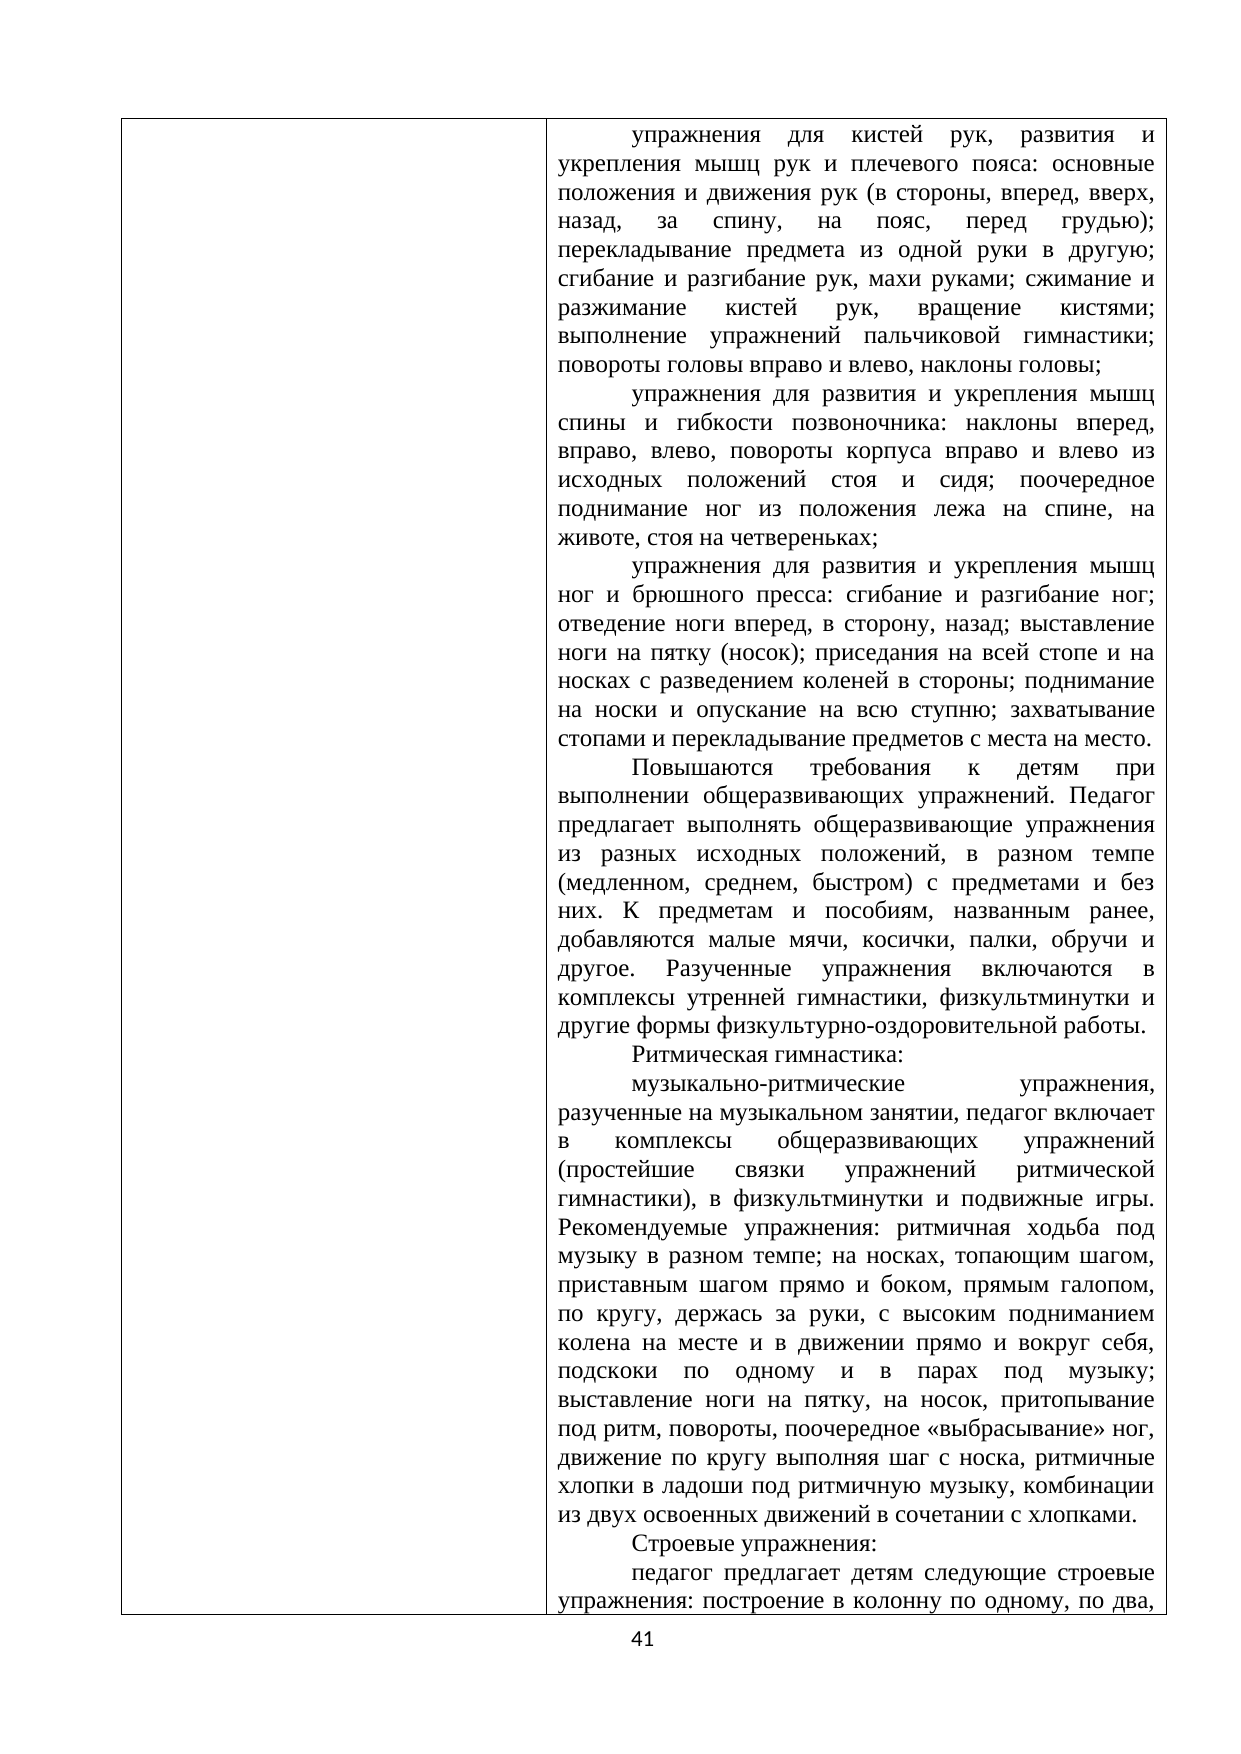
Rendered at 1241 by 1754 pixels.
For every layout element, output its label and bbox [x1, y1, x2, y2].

table_cell [547, 119, 1166, 1614]
table_cell [122, 119, 546, 1614]
